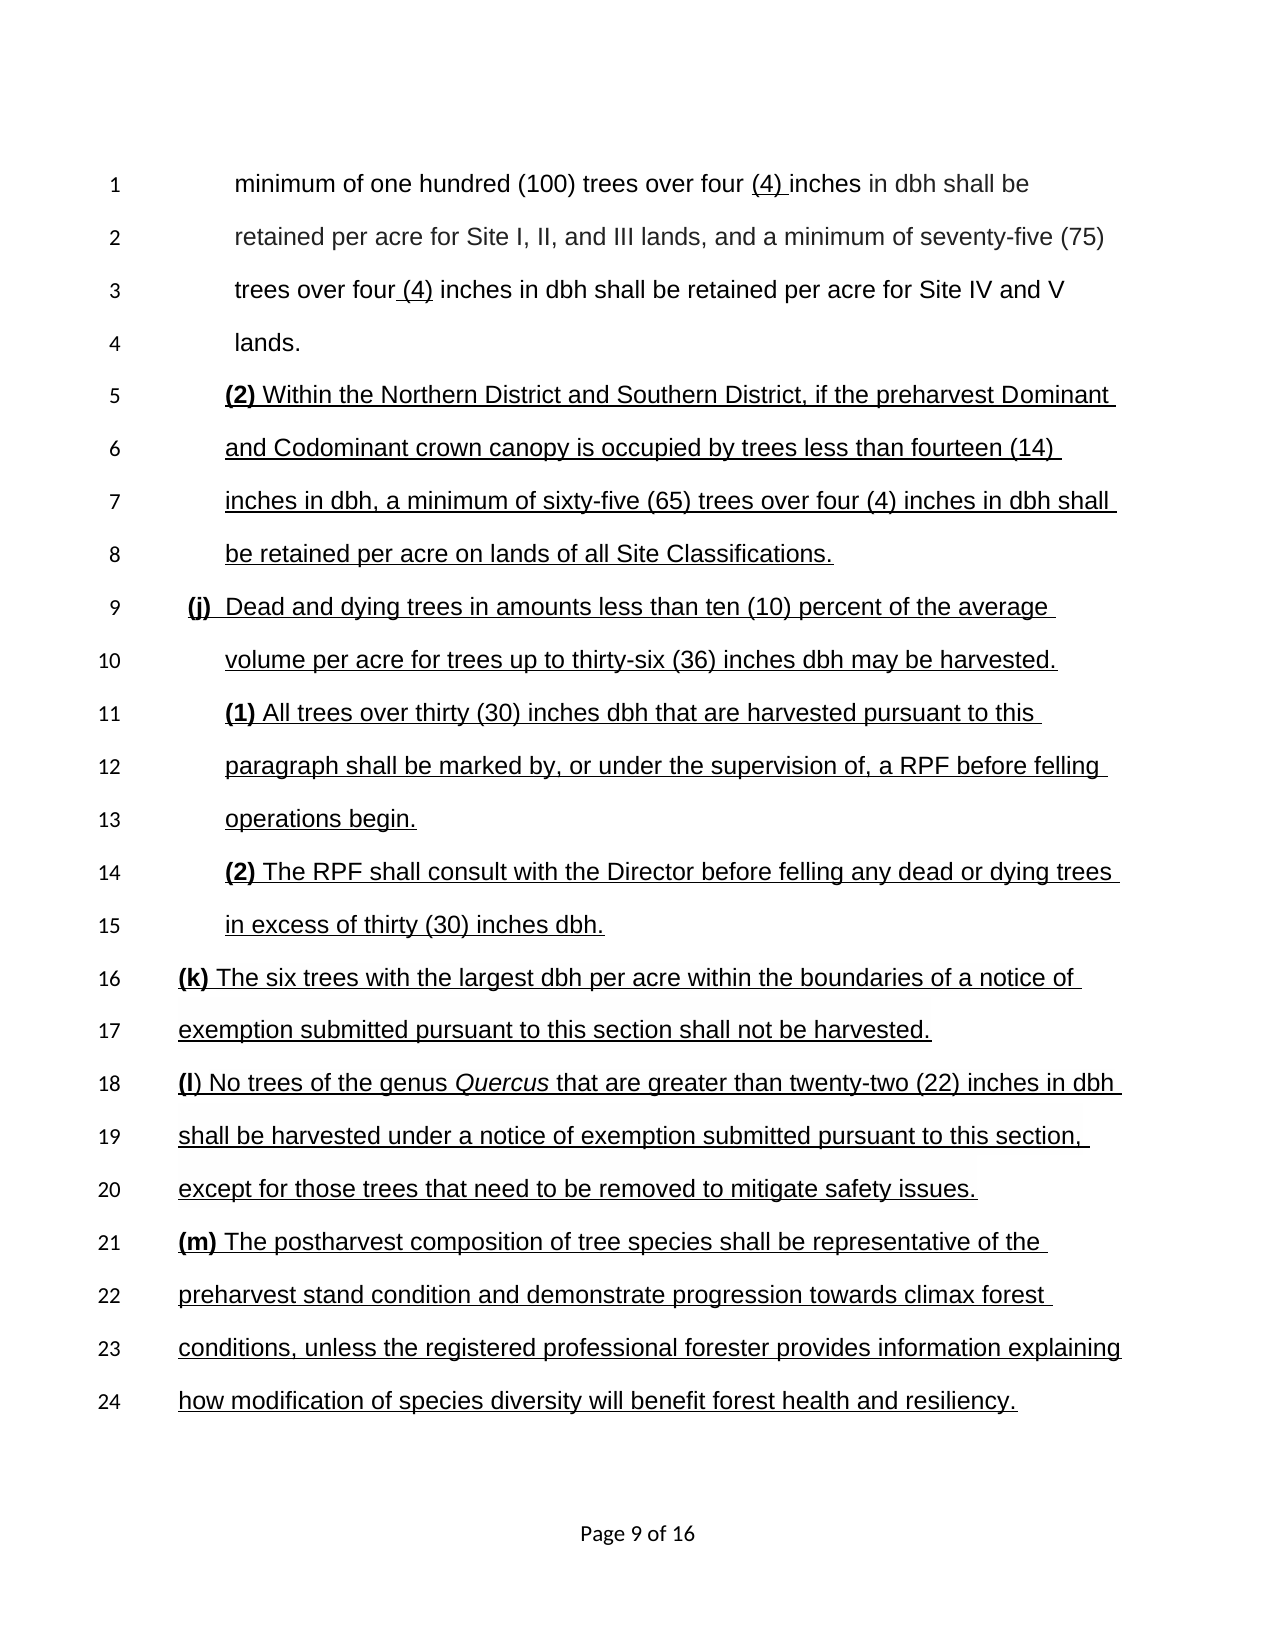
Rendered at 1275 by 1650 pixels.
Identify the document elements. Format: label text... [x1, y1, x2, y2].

text (2) Within the Northern District and Southern District, if the preharvest Dominant and Codominant crown canopy is occupied by trees less than fourteen (14) inches in dbh, a minimum of sixty-five (65) trees over four (4) inches in dbh shall be retained per acre on lands of all Site Classifications. [225, 362, 1125, 573]
text (1) All trees over thirty (30) inches dbh that are harvested pursuant to this paragraph shall be marked by, or under the supervision of, a RPF before felling operations begin. [225, 679, 1125, 838]
text (m) The postharvest composition of tree species shall be representative of the preharvest stand condition and demonstrate progression towards climax forest conditions, unless the registered professional forester provides information explaining how modification of species diversity will benefit forest health and resiliency. [178, 1208, 1125, 1420]
text (l) No trees of the genus Quercus that are greater than twenty-two (22) inches in dbh shall be harvested under a notice of exemption submitted pursuant to this section, except for those trees that need to be removed to mitigate safety issues. [178, 1049, 1125, 1208]
text (k) The six trees with the largest dbh per acre within the boundaries of a notice of exemption submitted pursuant to this section shall not be harvested. [178, 944, 1125, 1049]
text (j) Dead and dying trees in amounts less than ten (10) percent of the average volume per acre for trees up to thirty-six (36) inches dbh may be harvested. [187, 573, 1125, 679]
text (2) The RPF shall consult with the Director before felling any dead or dying trees in excess of thirty (30) inches dbh. [225, 838, 1125, 944]
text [225, 150, 1125, 362]
